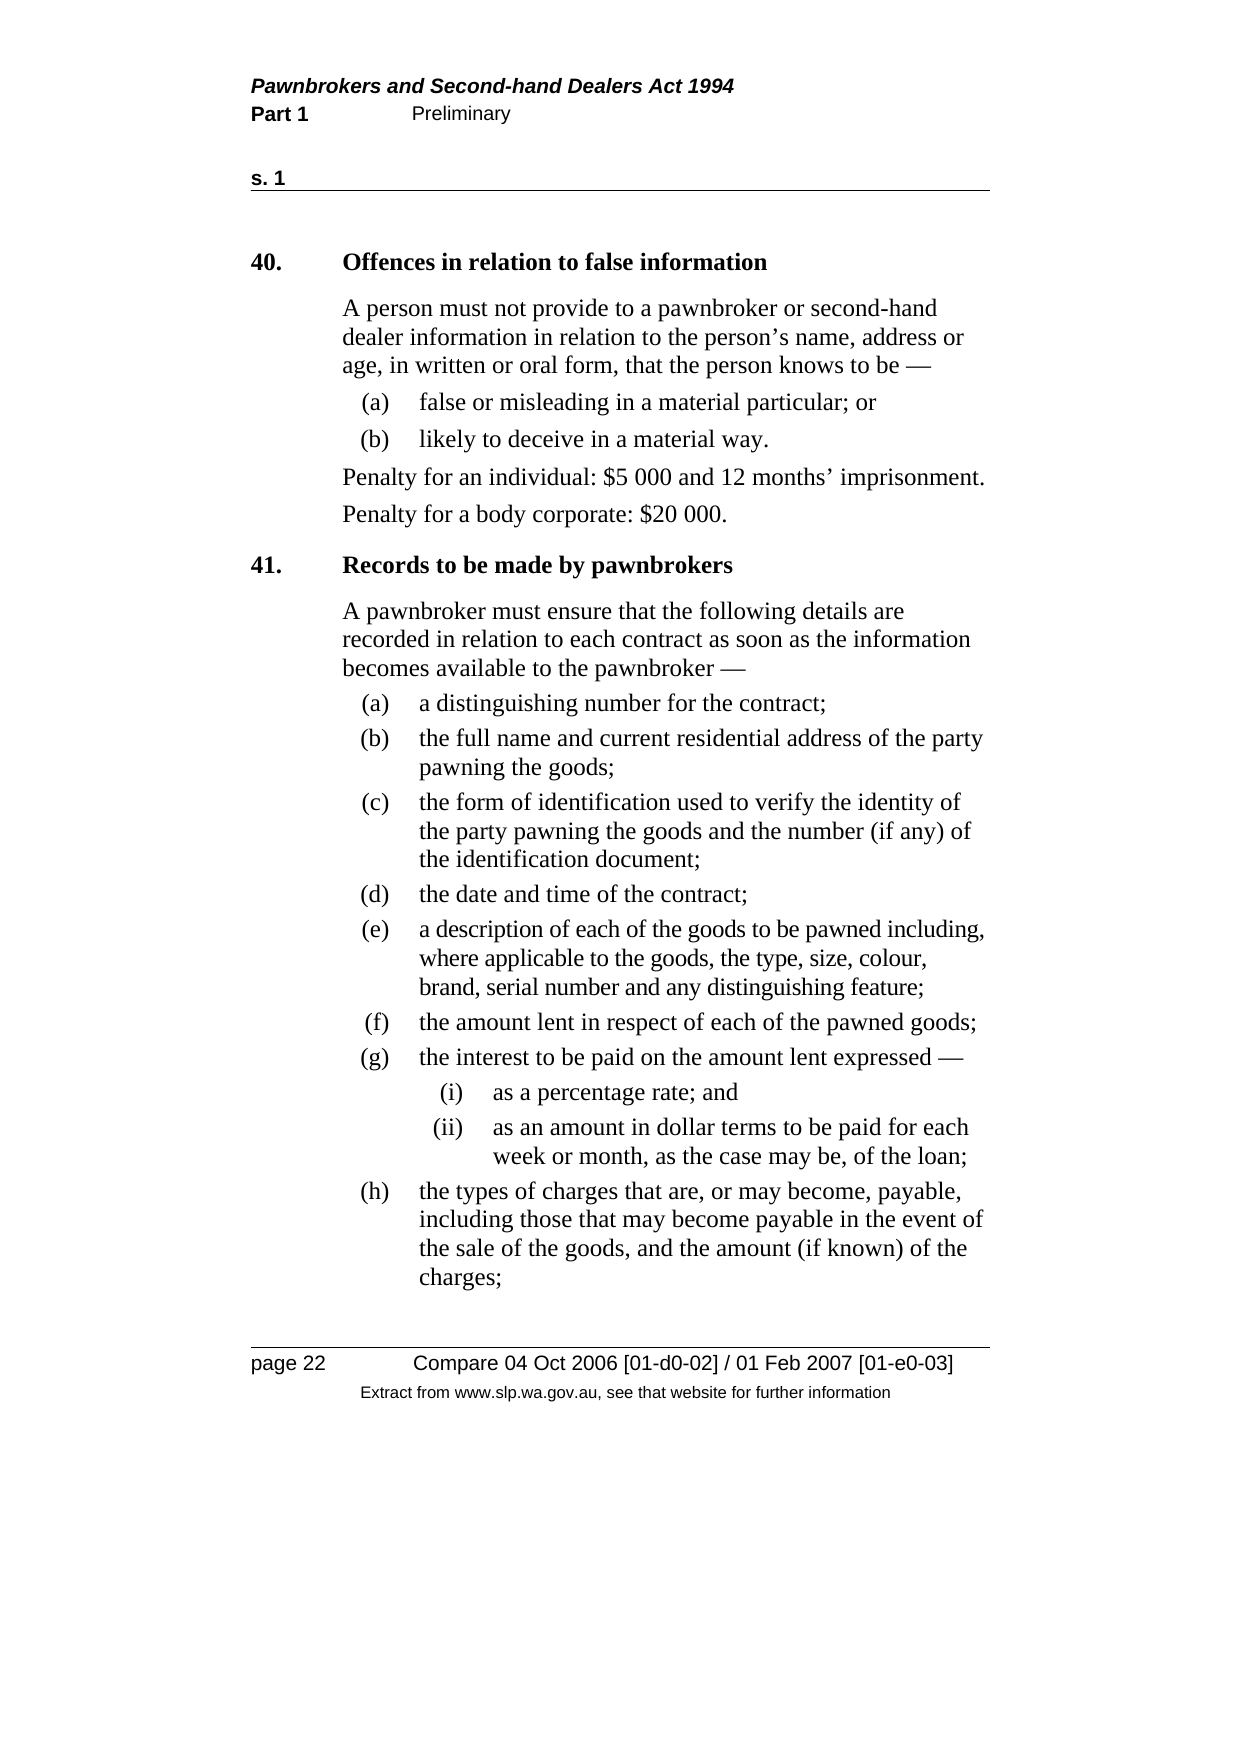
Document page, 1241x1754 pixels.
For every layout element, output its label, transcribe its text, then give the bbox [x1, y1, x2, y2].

subtitle 41. Records to be made by pawnbrokers [251, 550, 990, 579]
text Penalty for an individual: $5 000 and 12 months’ imprisonment. [251, 462, 990, 490]
text (b) likely to deceive in a material way. [251, 424, 990, 453]
text (f) the amount lent in respect of each of the pawned goods; [251, 1007, 990, 1036]
text (a) a distinguishing number for the contract; [251, 688, 990, 717]
text (d) the date and time of the contract; [251, 879, 990, 908]
text A pawnbroker must ensure that the following details are recorded in relation to each contract as soon as the information becomes available to the pawnbroker — [251, 596, 990, 682]
text A person must not provide to a pawnbroker or second-hand dealer information in relation to the person’s name, address or age, in written or oral form, that the person knows to be — [251, 293, 990, 379]
text (e) a description of each of the goods to be pawned including, where applicable to the goods, the type, size, colour, brand, serial number and any distinguishing feature; [251, 914, 990, 1001]
text (a) false or misleading in a material particular; or [251, 387, 990, 416]
text (g) the interest to be paid on the amount lent expressed — [251, 1042, 990, 1071]
text (ii) as an amount in dollar terms to be paid for each week or month, as the case may be, of the loan; [251, 1112, 990, 1169]
subtitle 40. Offences in relation to false information [251, 247, 990, 276]
text (c) the form of identification used to verify the identity of the party pawning the goods and the number (if any) of the identification document; [251, 787, 990, 873]
text (h) the types of charges that are, or may become, payable, including those that may become payable in the event of the sale of the goods, and the amount (if known) of the charges; [251, 1176, 990, 1291]
text (i) as a percentage rate; and [251, 1077, 990, 1106]
text Penalty for a body corporate: $20 000. [251, 499, 990, 527]
text (b) the full name and current residential address of the party pawning the goods; [251, 723, 990, 781]
